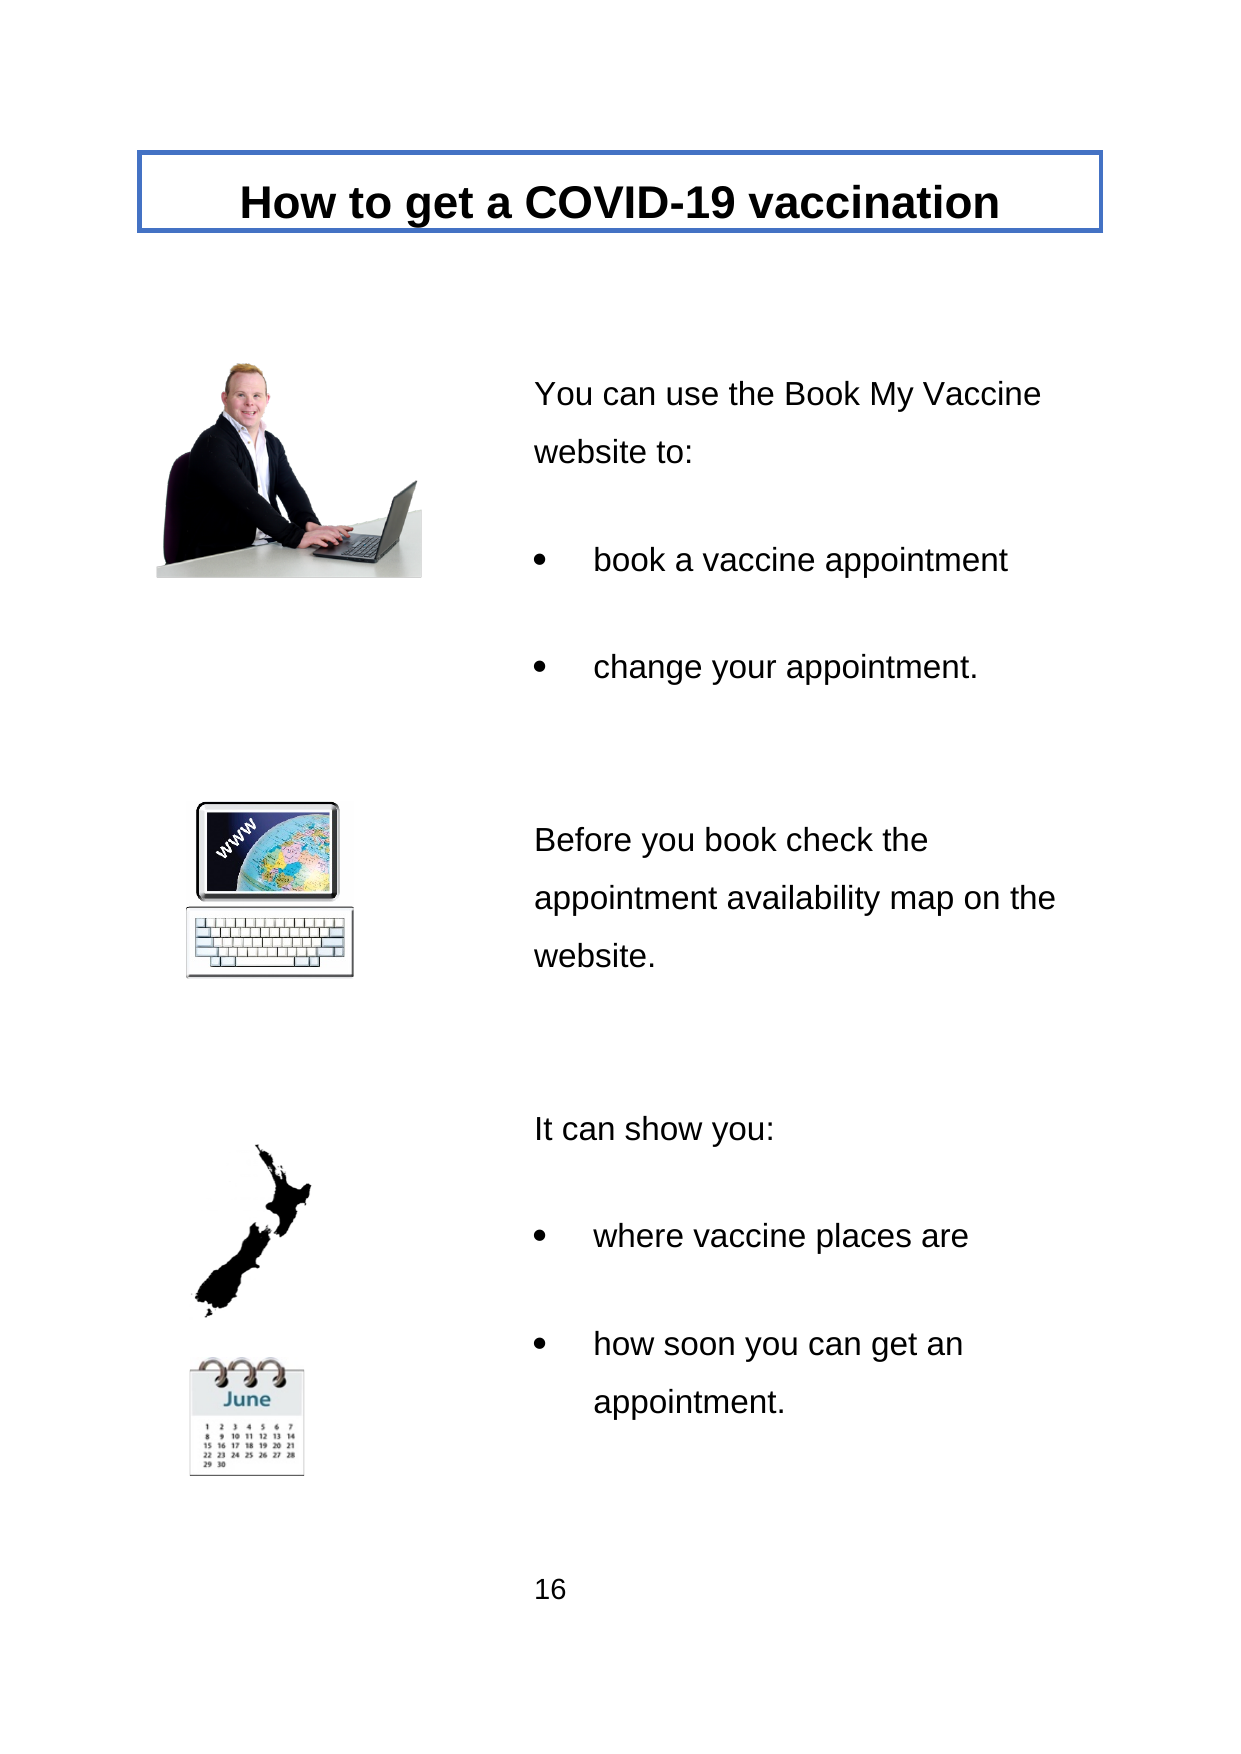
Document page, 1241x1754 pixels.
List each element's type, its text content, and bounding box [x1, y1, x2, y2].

list where vaccine places are [534, 1216, 1090, 1255]
list how soon you can get an appointment. [534, 1324, 1090, 1420]
text It can show you: [534, 1108, 1090, 1147]
list book a vaccine appointment [534, 540, 1090, 578]
list change your appointment. [534, 647, 1090, 686]
picture [184, 1142, 313, 1320]
text You can use the Book My Vaccine website to: [534, 374, 1090, 471]
picture [184, 801, 354, 977]
picture [150, 325, 428, 603]
picture [189, 1357, 305, 1476]
subtitle How to get a COVID-19 vaccination [142, 155, 1099, 228]
text Before you book check the appointment availability map on the website. [534, 821, 1090, 974]
